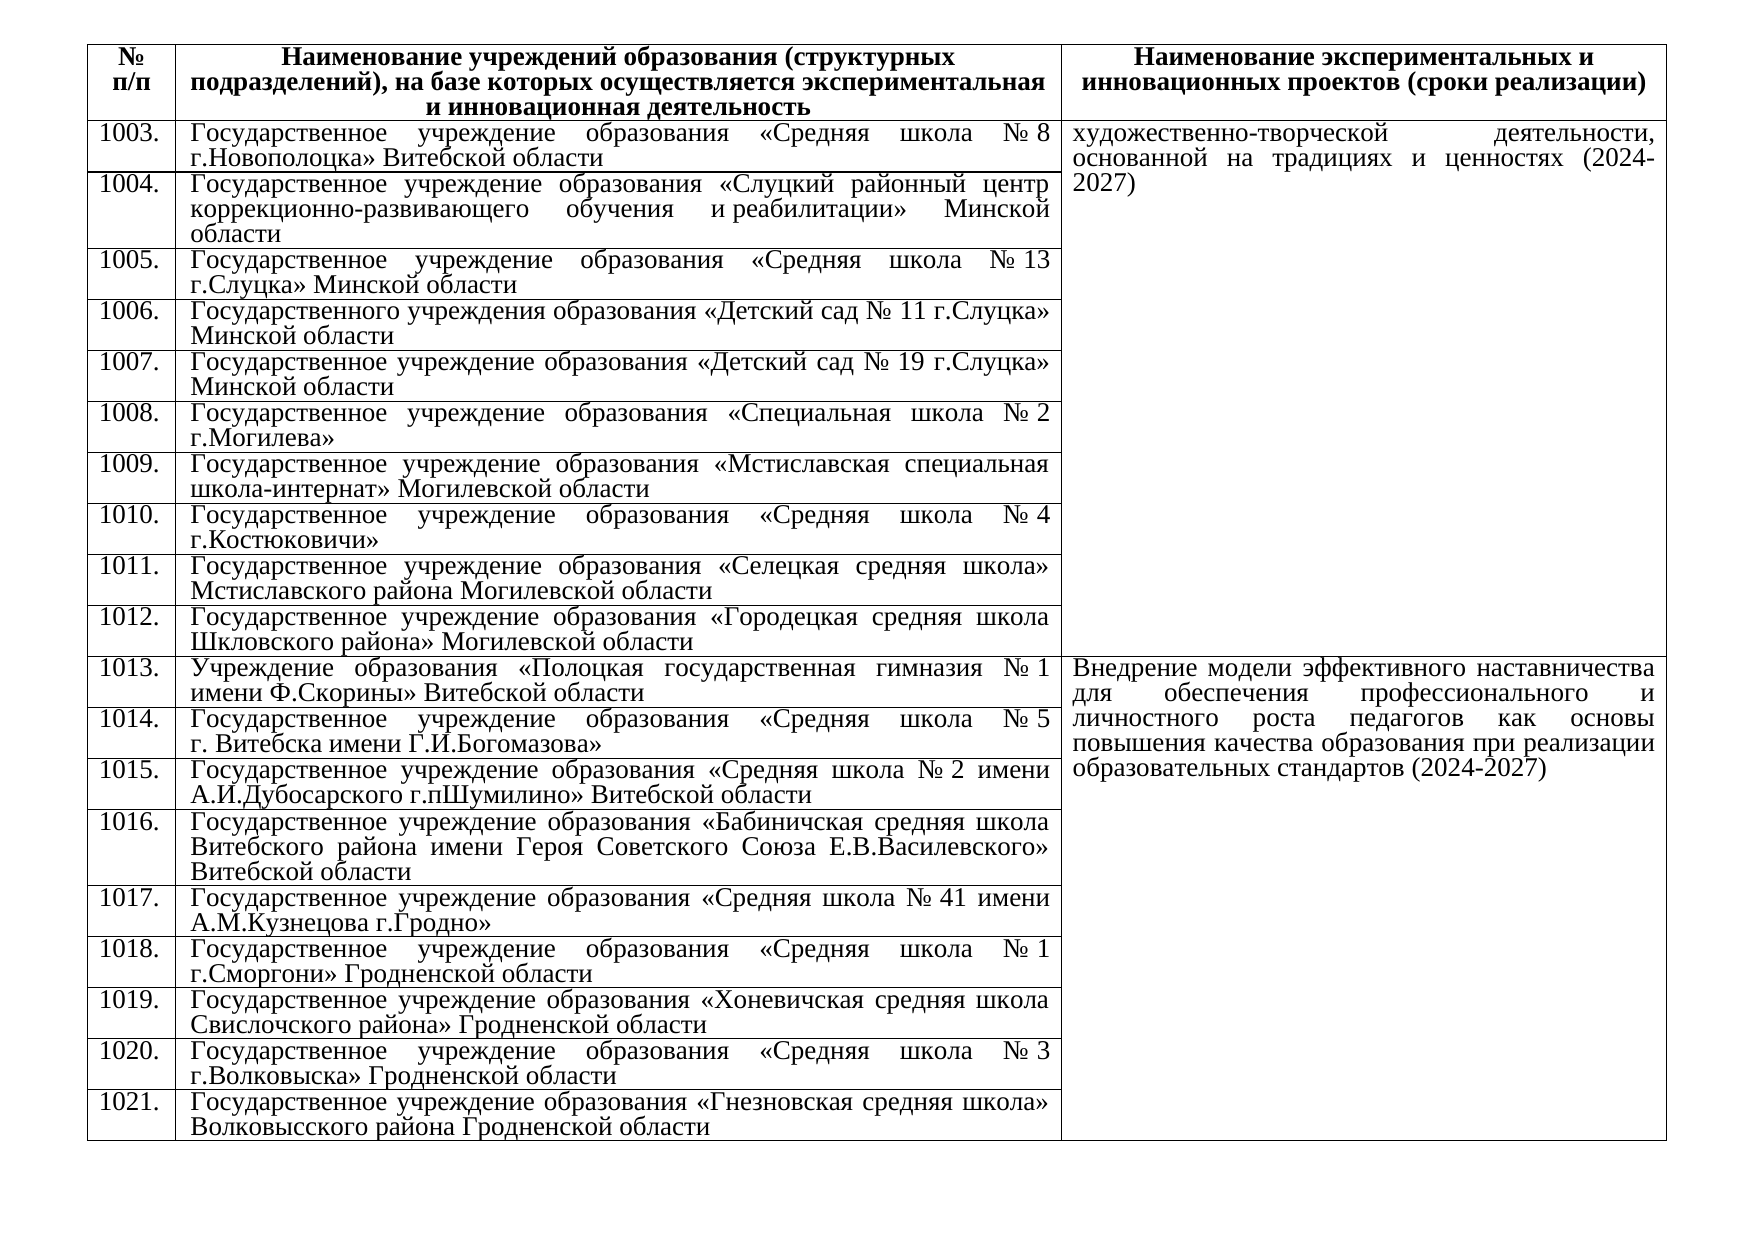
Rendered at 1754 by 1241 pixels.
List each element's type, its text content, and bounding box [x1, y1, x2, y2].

table_cell Государственное учреждение образования «Средняя школа № 41 имени А.М.Кузнецова г.Гродно» [176, 886, 1061, 936]
table_cell Государственное учреждение образования «Средняя школа № 4 г.Костюковичи» [176, 504, 1061, 554]
table_header Наименование экспериментальных и инновационных проектов (сроки реализации) [1062, 45, 1666, 120]
table_cell Государственное учреждение образования «Средняя школа № 3 г.Волковыска» Гродненской области [176, 1039, 1061, 1089]
table_cell [88, 810, 175, 885]
table_cell [88, 708, 175, 758]
table_cell Государственное учреждение образования «Гнезновская средняя школа» Волковысского района Гродненской области [176, 1090, 1061, 1140]
table_cell [88, 1090, 175, 1140]
table_cell Учреждение образования «Полоцкая государственная гимназия № 1 имени Ф.Скорины» Витебской области [176, 657, 1061, 707]
table_cell [88, 351, 175, 401]
table_cell [88, 606, 175, 656]
table_cell Государственное учреждение образования «Городецкая средняя школа Шкловского района» Могилевской области [176, 606, 1061, 656]
table_cell [88, 657, 175, 707]
table_cell Государственное учреждение образования «Селецкая средняя школа» Мстиславского района Могилевской области [176, 555, 1061, 605]
table_cell Государственное учреждение образования «Специальная школа № 2 г.Могилева» [176, 402, 1061, 452]
table_cell [88, 1039, 175, 1089]
table_cell Государственное учреждение образования «Хоневичская средняя школа Свислочского района» Гродненской области [176, 988, 1061, 1038]
table_header № п/п [88, 45, 175, 120]
table_cell [88, 300, 175, 349]
table_cell [88, 886, 175, 936]
table_cell [88, 402, 175, 452]
table_cell Государственное учреждение образования «Средняя школа № 2 имени А.И.Дубосарского г.пШумилино» Витебской области [176, 759, 1061, 809]
table_cell [88, 555, 175, 605]
table_cell Внедрение модели эффективного наставничества для обеспечения профессионального и личностного роста педагогов как основы повышения качества образования при реализации образовательных стандартов (2024-2027) [1062, 657, 1666, 1140]
table_cell Государственное учреждение образования «Средняя школа № 1 г.Сморгони» Гродненской области [176, 937, 1061, 987]
table_cell Государственное учреждение образования «Мстиславская специальная школа-интернат» Могилевской области [176, 453, 1061, 503]
table_cell [88, 504, 175, 554]
table_cell Государственное учреждение образования «Слуцкий районный центр коррекционно-развивающего обучения и реабилитации» Минской области [176, 173, 1061, 247]
table_cell [88, 249, 175, 298]
table_cell [88, 173, 175, 247]
table_cell Государственное учреждение образования «Детский сад № 19 г.Слуцка» Минской области [176, 351, 1061, 401]
table_cell [88, 121, 175, 171]
table_cell Государственного учреждения образования «Детский сад № 11 г.Слуцка» Минской области [176, 300, 1061, 349]
table_header Наименование учреждений образования (структурных подразделений), на базе которых осуществляется экспериментальная и инновационная деятельность [176, 45, 1061, 120]
table_cell [88, 937, 175, 987]
table_cell Государственное учреждение образования «Средняя школа № 5 г. Витебска имени Г.И.Богомазова» [176, 708, 1061, 758]
table_cell Государственное учреждение образования «Средняя школа № 8 г.Новополоцка» Витебской области [176, 121, 1061, 171]
table_cell [88, 453, 175, 503]
table_cell Государственное учреждение образования «Бабиничская средняя школа Витебского района имени Героя Советского Союза Е.В.Василевского» Витебской области [176, 810, 1061, 885]
table_cell [88, 988, 175, 1038]
table_cell [88, 759, 175, 809]
table_cell Государственное учреждение образования «Средняя школа № 13 г.Слуцка» Минской области [176, 249, 1061, 298]
